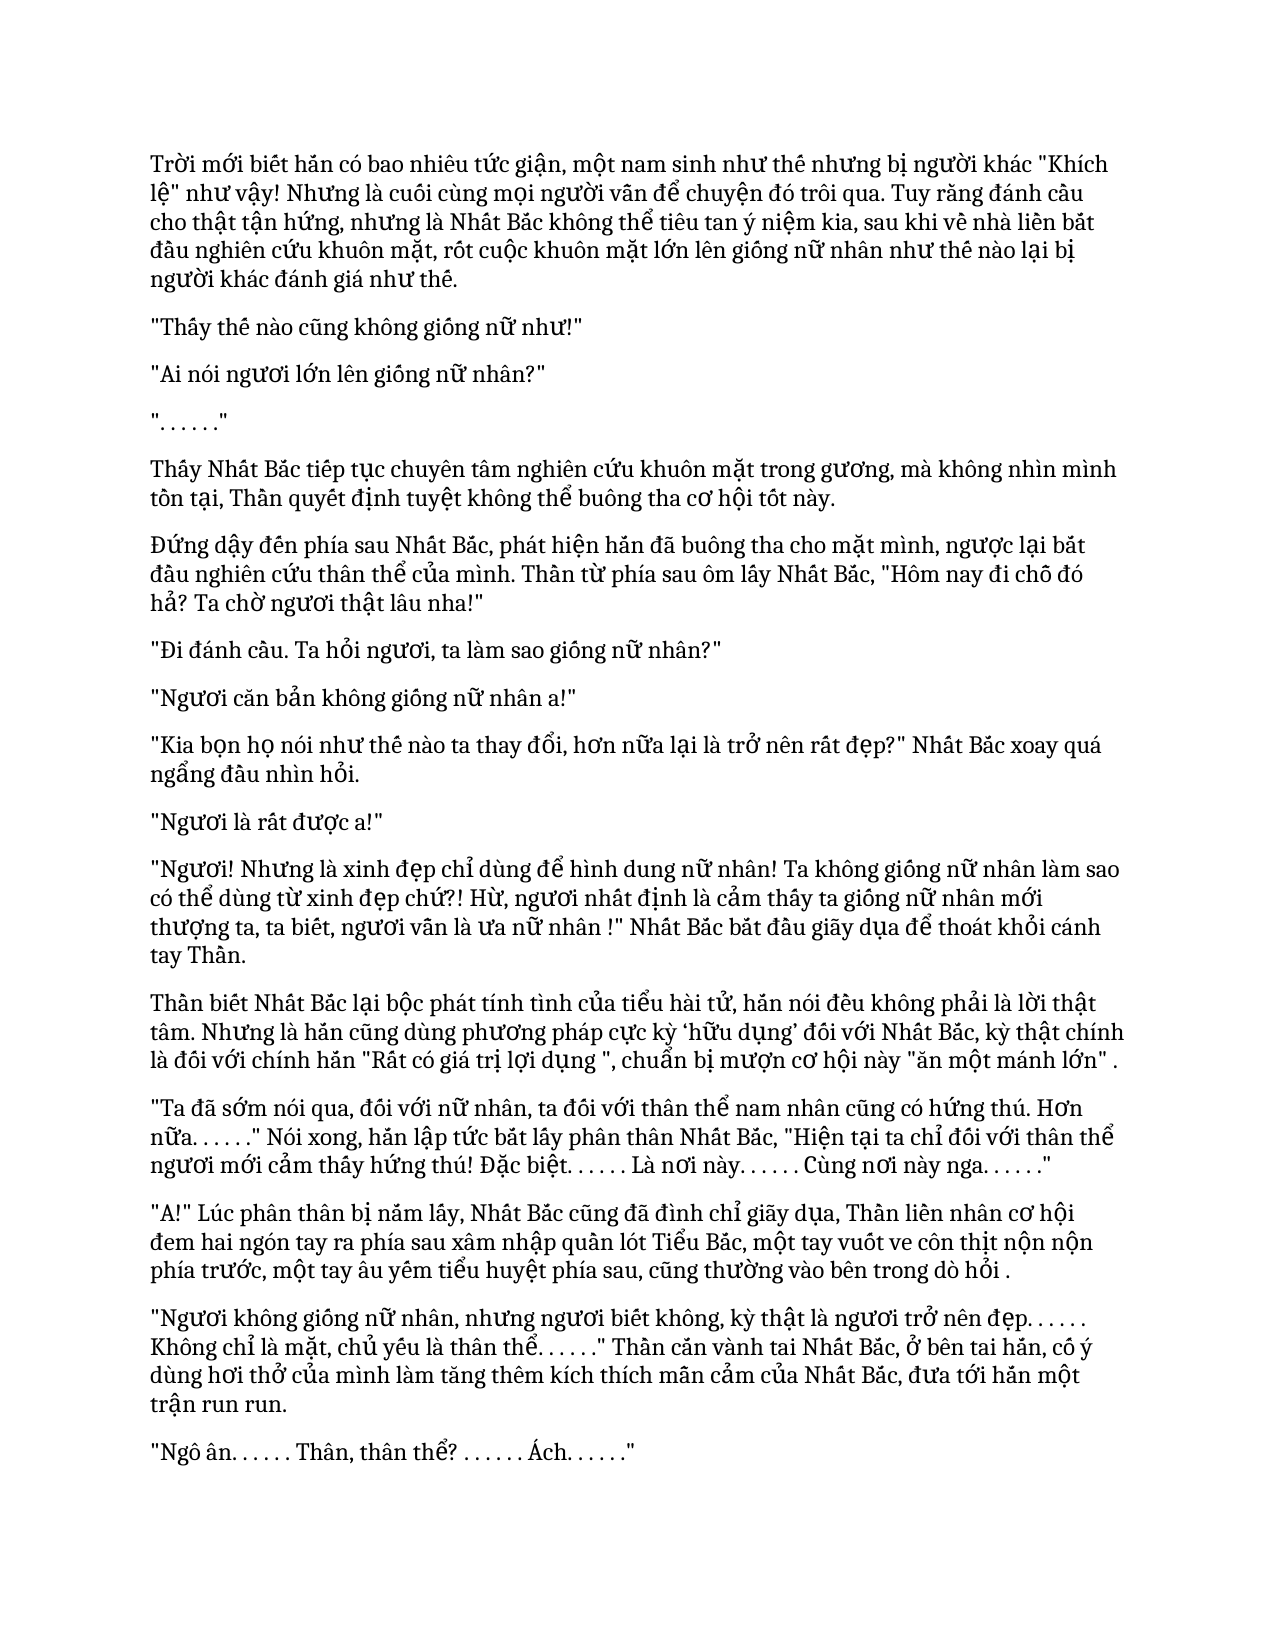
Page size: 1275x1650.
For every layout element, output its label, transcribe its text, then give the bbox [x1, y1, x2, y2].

text Đứng dậy đến phía sau Nhất Bắc, phát hiện hắn đã buông tha cho mặt mình, ngược lại bắt đầu nghiên cứu thân thể của mình. Thần từ phía sau ôm lấy Nhất Bắc, "Hôm nay đi chỗ đó hả? Ta chờ ngươi thật lâu nha!" [150, 531, 1125, 617]
text "Thấy thế nào cũng không giống nữ như!" [150, 312, 1125, 341]
text "Ngươi! Nhưng là xinh đẹp chỉ dùng để hình dung nữ nhân! Ta không giống nữ nhân làm sao có thể dùng từ xinh đẹp chứ?! Hừ, ngươi nhất định là cảm thấy ta giống nữ nhân mới thượng ta, ta biết, ngươi vẫn là ưa nữ nhân !" Nhất Bắc bắt đầu giãy dụa để thoát khỏi cánh tay Thần. [150, 855, 1125, 970]
text "A!" Lúc phân thân bị nắm lấy, Nhất Bắc cũng đã đình chỉ giãy dụa, Thần liền nhân cơ hội đem hai ngón tay ra phía sau xâm nhập quần lót Tiểu Bắc, một tay vuốt ve côn thịt nộn nộn phía trước, một tay âu yếm tiểu huyệt phía sau, cũng thường vào bên trong dò hỏi . [150, 1199, 1125, 1285]
text "Ngươi căn bản không giống nữ nhân a!" [150, 684, 1125, 712]
text Thấy Nhất Bắc tiếp tục chuyên tâm nghiên cứu khuôn mặt trong gương, mà không nhìn mình tồn tại, Thần quyết định tuyệt không thể buông tha cơ hội tốt này. [150, 455, 1125, 512]
text "Ngươi không giống nữ nhân, nhưng ngươi biết không, kỳ thật là ngươi trở nên đẹp. . . . . . Không chỉ là mặt, chủ yếu là thân thể. . . . . ." Thần cắn vành tai Nhất Bắc, ở bên tai hắn, cố ý dùng hơi thở của mình làm tăng thêm kích thích mẫn cảm của Nhất Bắc, đưa tới hắn một trận run run. [150, 1304, 1125, 1419]
text ". . . . . ." [150, 407, 1125, 436]
text Thần biết Nhất Bắc lại bộc phát tính tình của tiểu hài tử, hắn nói đều không phải là lời thật tâm. Nhưng là hắn cũng dùng phương pháp cực kỳ ‘hữu dụng’ đối với Nhất Bắc, kỳ thật chính là đối với chính hắn "Rất có giá trị lợi dụng ", chuẩn bị mượn cơ hội này "ăn một mánh lớn" . [150, 989, 1125, 1075]
text "Ta đã sớm nói qua, đối với nữ nhân, ta đối với thân thể nam nhân cũng có hứng thú. Hơn nữa. . . . . ." Nói xong, hắn lập tức bắt lấy phân thân Nhất Bắc, "Hiện tại ta chỉ đối với thân thể ngươi mới cảm thấy hứng thú! Đặc biệt. . . . . . Là nơi này. . . . . . Cùng nơi này nga. . . . . ." [150, 1094, 1125, 1180]
text "Đi đánh cầu. Ta hỏi ngươi, ta làm sao giống nữ nhân?" [150, 636, 1125, 665]
text "Kia bọn họ nói như thế nào ta thay đổi, hơn nữa lại là trở nên rất đẹp?" Nhất Bắc xoay quá ngẩng đầu nhìn hỏi. [150, 731, 1125, 789]
text Trời mới biết hắn có bao nhiêu tức giận, một nam sinh như thế nhưng bị người khác "Khích lệ" như vậy! Nhưng là cuối cùng mọi người vẫn để chuyện đó trôi qua. Tuy rằng đánh cầu cho thật tận hứng, nhưng là Nhất Bắc không thể tiêu tan ý niệm kia, sau khi về nhà liền bắt đầu nghiên cứu khuôn mặt, rốt cuộc khuôn mặt lớn lên giống nữ nhân như thế nào lại bị người khác đánh giá như thế. [150, 150, 1125, 294]
text "Ai nói ngươi lớn lên giống nữ nhân?" [150, 360, 1125, 389]
text "Ngô ân. . . . . . Thân, thân thể? . . . . . . Ách. . . . . ." [150, 1437, 1125, 1466]
text "Ngươi là rất được a!" [150, 807, 1125, 836]
